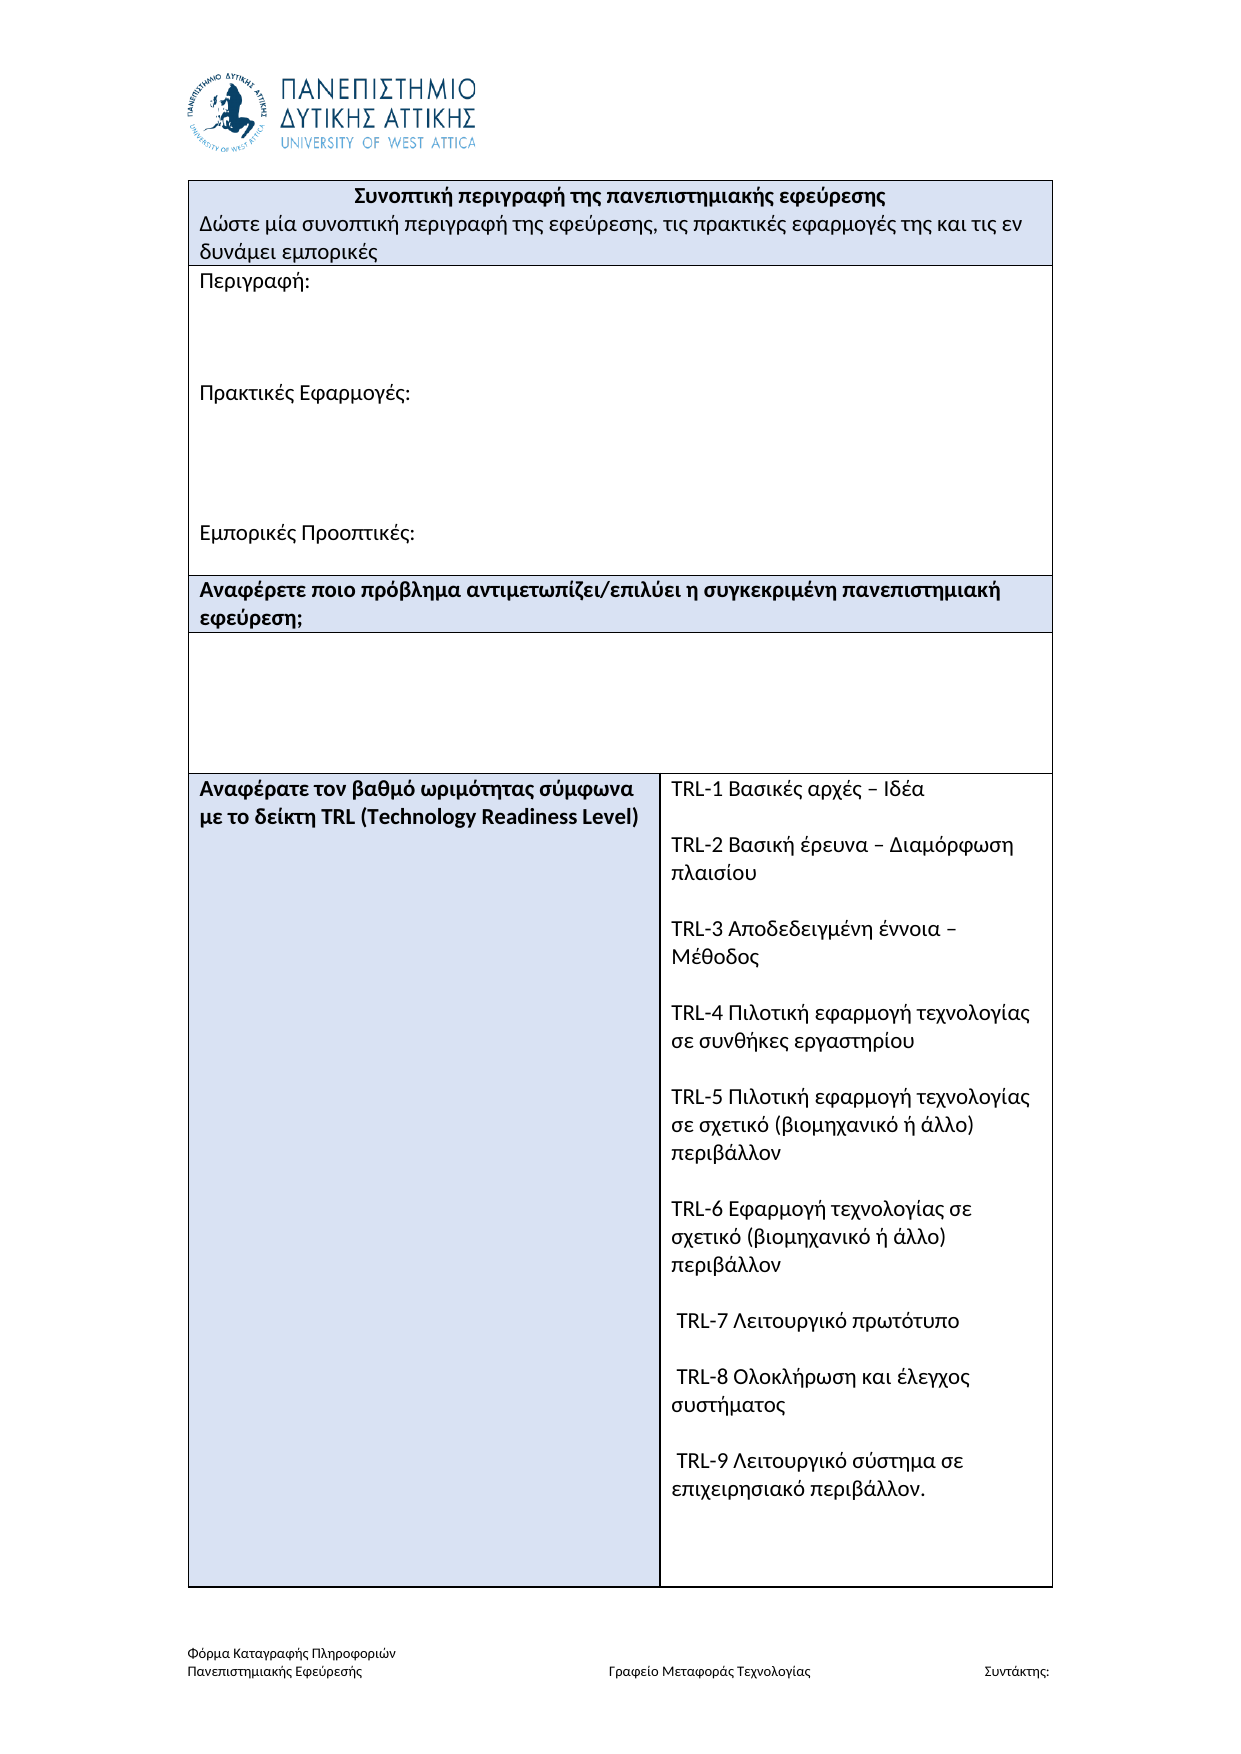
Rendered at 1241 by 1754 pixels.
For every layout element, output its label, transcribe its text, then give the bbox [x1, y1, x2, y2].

picture [187, 73, 476, 152]
table_cell TRL-1 Βασικές αρχές – Ιδέα TRL-2 Βασική έρευνα – Διαμόρφωση πλαισίου TRL-3 Αποδεδειγμένη έννοια – Μέθοδος TRL-4 Πιλοτική εφαρμογή τεχνολογίας σε συνθήκες εργαστηρίου TRL-5 Πιλοτική εφαρμογή τεχνολογίας σε σχετικό (βιομηχανικό ή άλλο) περιβάλλον TRL-6 Εφαρμογή τεχνολογίας σε σχετικό (βιομηχανικό ή άλλο) περιβάλλον TRL-7 Λειτουργικό πρωτότυπο TRL-8 Ολοκλήρωση και έλεγχος συστήματος TRL-9 Λειτουργικό σύστημα σε επιχειρησιακό περιβάλλον. [661, 774, 1052, 1586]
table_cell Περιγραφή: Πρακτικές Εφαρμογές: Εμπορικές Προοπτικές: [189, 266, 1052, 574]
table_header Συνοπτική περιγραφή της πανεπιστημιακής εφεύρεσης Δώστε μία συνοπτική περιγραφή της εφεύρεσης, τις πρακτικές εφαρμογές της και τις εν δυνάμει εμπορικές [189, 181, 1052, 265]
table_cell Αναφέρετε ποιο πρόβλημα αντιμετωπίζει/επιλύει η συγκεκριμένη πανεπιστημιακή εφεύρεση; [189, 576, 1052, 632]
table_cell Αναφέρατε τον βαθμό ωριμότητας σύμφωνα με το δείκτη TRL (Technology Readiness Level) [189, 774, 659, 1586]
table_cell [189, 633, 1052, 773]
